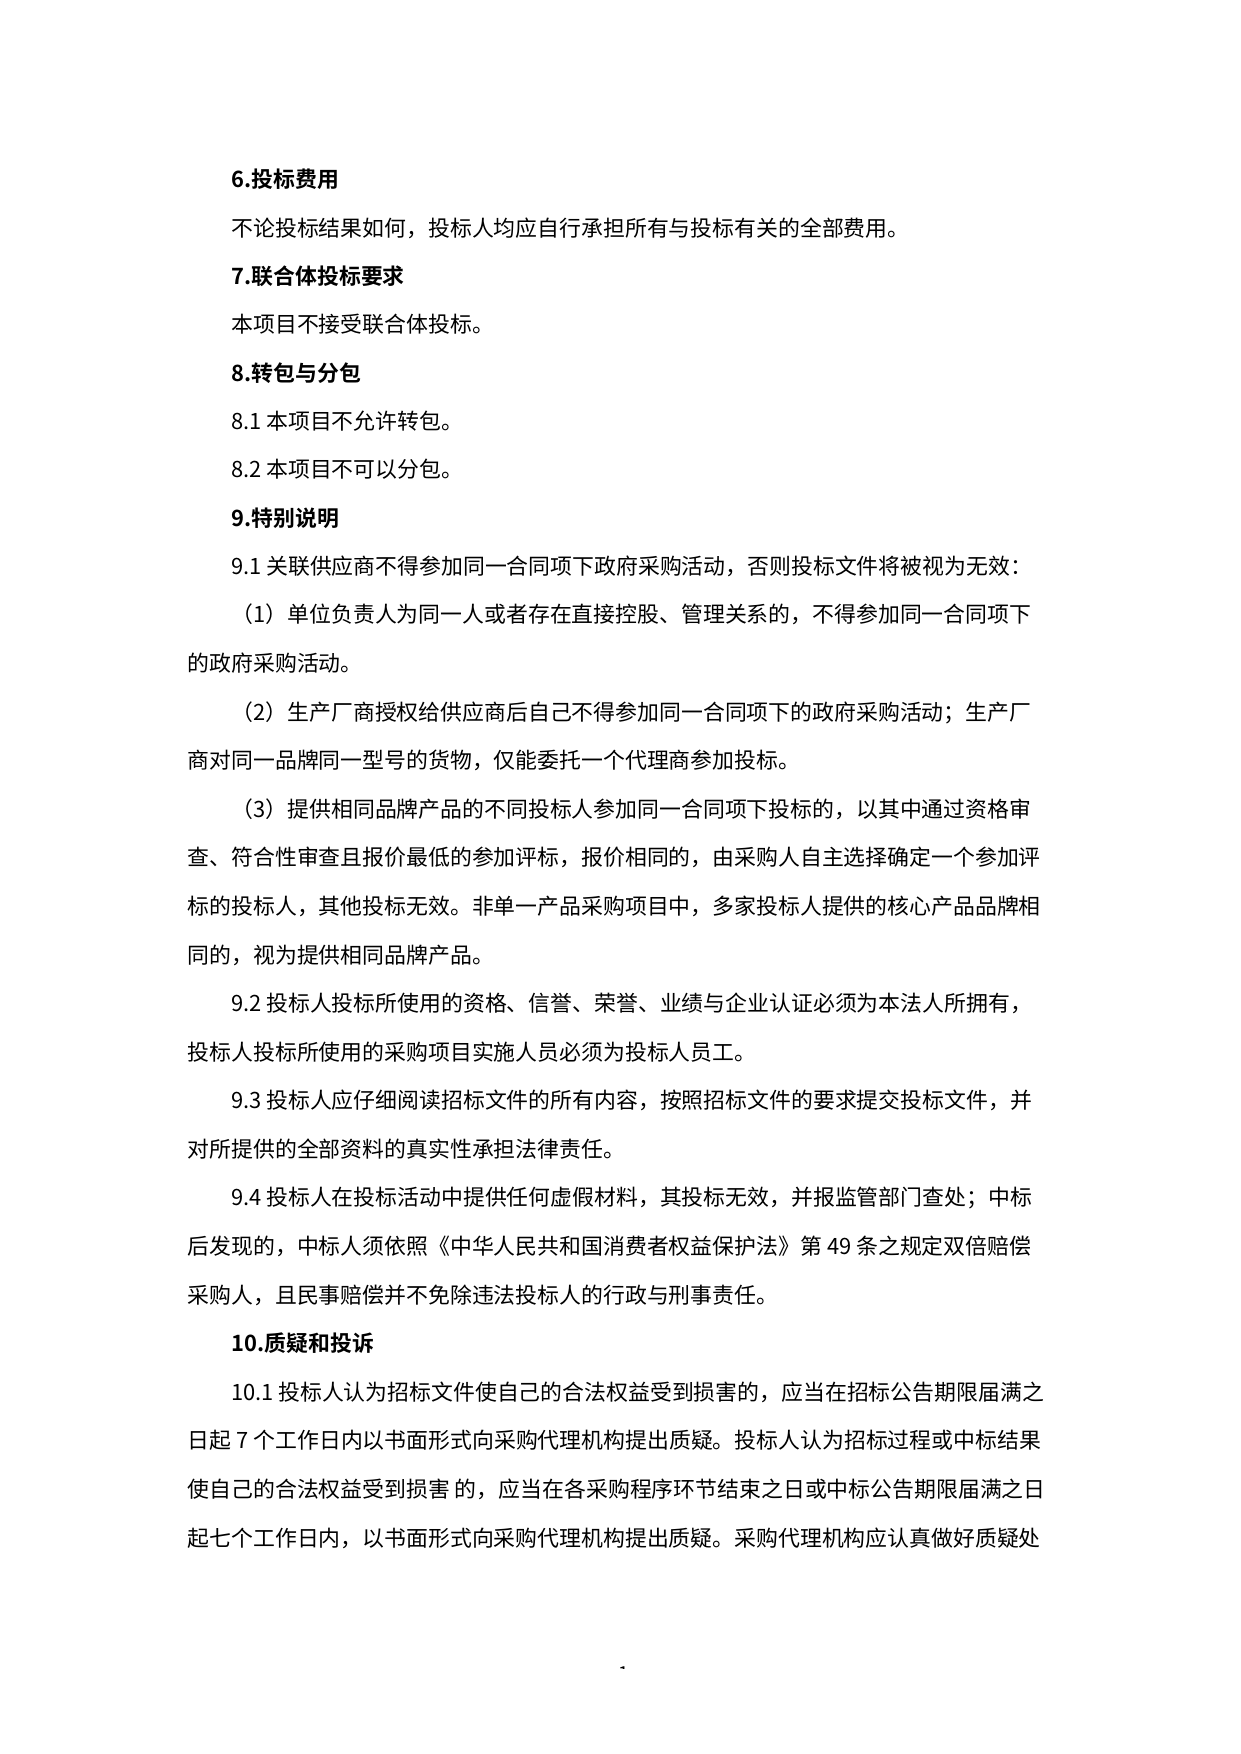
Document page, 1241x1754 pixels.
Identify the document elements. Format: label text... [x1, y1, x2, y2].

text 7.联合体投标要求 [187, 259, 1053, 291]
text 8.转包与分包 [187, 355, 1053, 388]
text 9.1关联供应商不得参加同一合同项下政府采购活动，否则投标文件将被视为无效： [187, 549, 1053, 581]
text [187, 1374, 1053, 1553]
text 不论投标结果如何，投标人均应自行承担所有与投标有关的全部费用。 [187, 210, 1053, 243]
text 9.2投标人投标所使用的资格、信誉、荣誉、业绩与企业认证必须为本法人所拥有，投标人投标所使用的采购项目实施人员必须为投标人员工。 [187, 986, 1053, 1067]
text 8.2本项目不可以分包。 [187, 452, 1053, 484]
text （1）单位负责人为同一人或者存在直接控股、管理关系的，不得参加同一合同项下的政府采购活动。 [187, 597, 1053, 678]
text 本项目不接受联合体投标。 [187, 307, 1053, 339]
text 10.质疑和投诉 [187, 1326, 1053, 1358]
text （3）提供相同品牌产品的不同投标人参加同一合同项下投标的，以其中通过资格审查、符合性审查且报价最低的参加评标，报价相同的，由采购人自主选择确定一个参加评标的投标人，其他投标无效。非单一产品采购项目中，多家投标人提供的核心产品品牌相同的，视为提供相同品牌产品。 [187, 791, 1053, 970]
text 9.3投标人应仔细阅读招标文件的所有内容，按照招标文件的要求提交投标文件，并对所提供的全部资料的真实性承担法律责任。 [187, 1083, 1053, 1164]
text （2）生产厂商授权给供应商后自己不得参加同一合同项下的政府采购活动；生产厂商对同一品牌同一型号的货物，仅能委托一个代理商参加投标。 [187, 694, 1053, 775]
text 9.特别说明 [187, 500, 1053, 533]
text 6.投标费用 [187, 162, 1053, 194]
text 9.4投标人在投标活动中提供任何虚假材料，其投标无效，并报监管部门查处；中标后发现的，中标人须依照《中华人民共和国消费者权益保护法》第 49 条之规定双倍赔偿采购人，且民事赔偿并不免除违法投标人的行政与刑事责任。 [187, 1180, 1053, 1310]
text 8.1本项目不允许转包。 [187, 404, 1053, 436]
